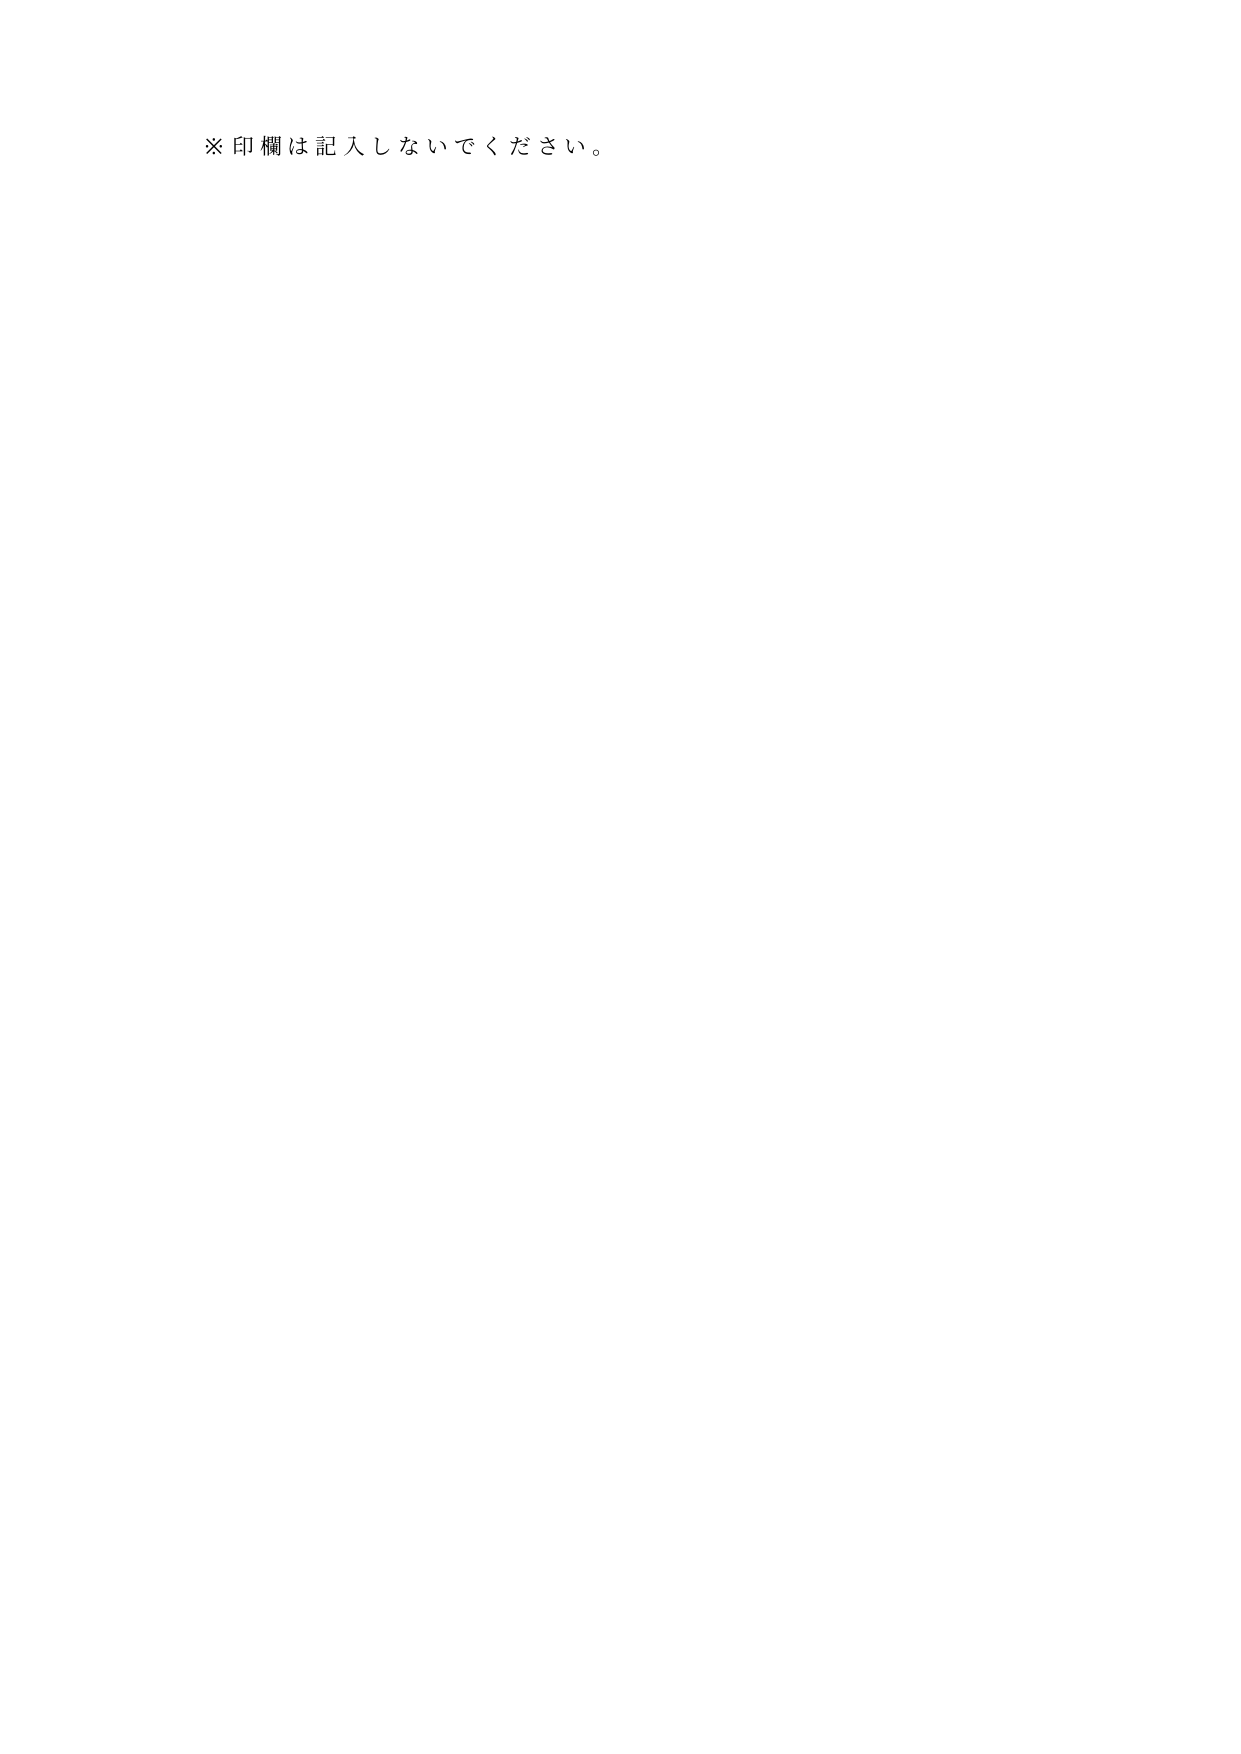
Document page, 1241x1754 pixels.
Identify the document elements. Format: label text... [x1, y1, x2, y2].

text ※印欄は記入しないでください。 [121, 128, 1119, 162]
